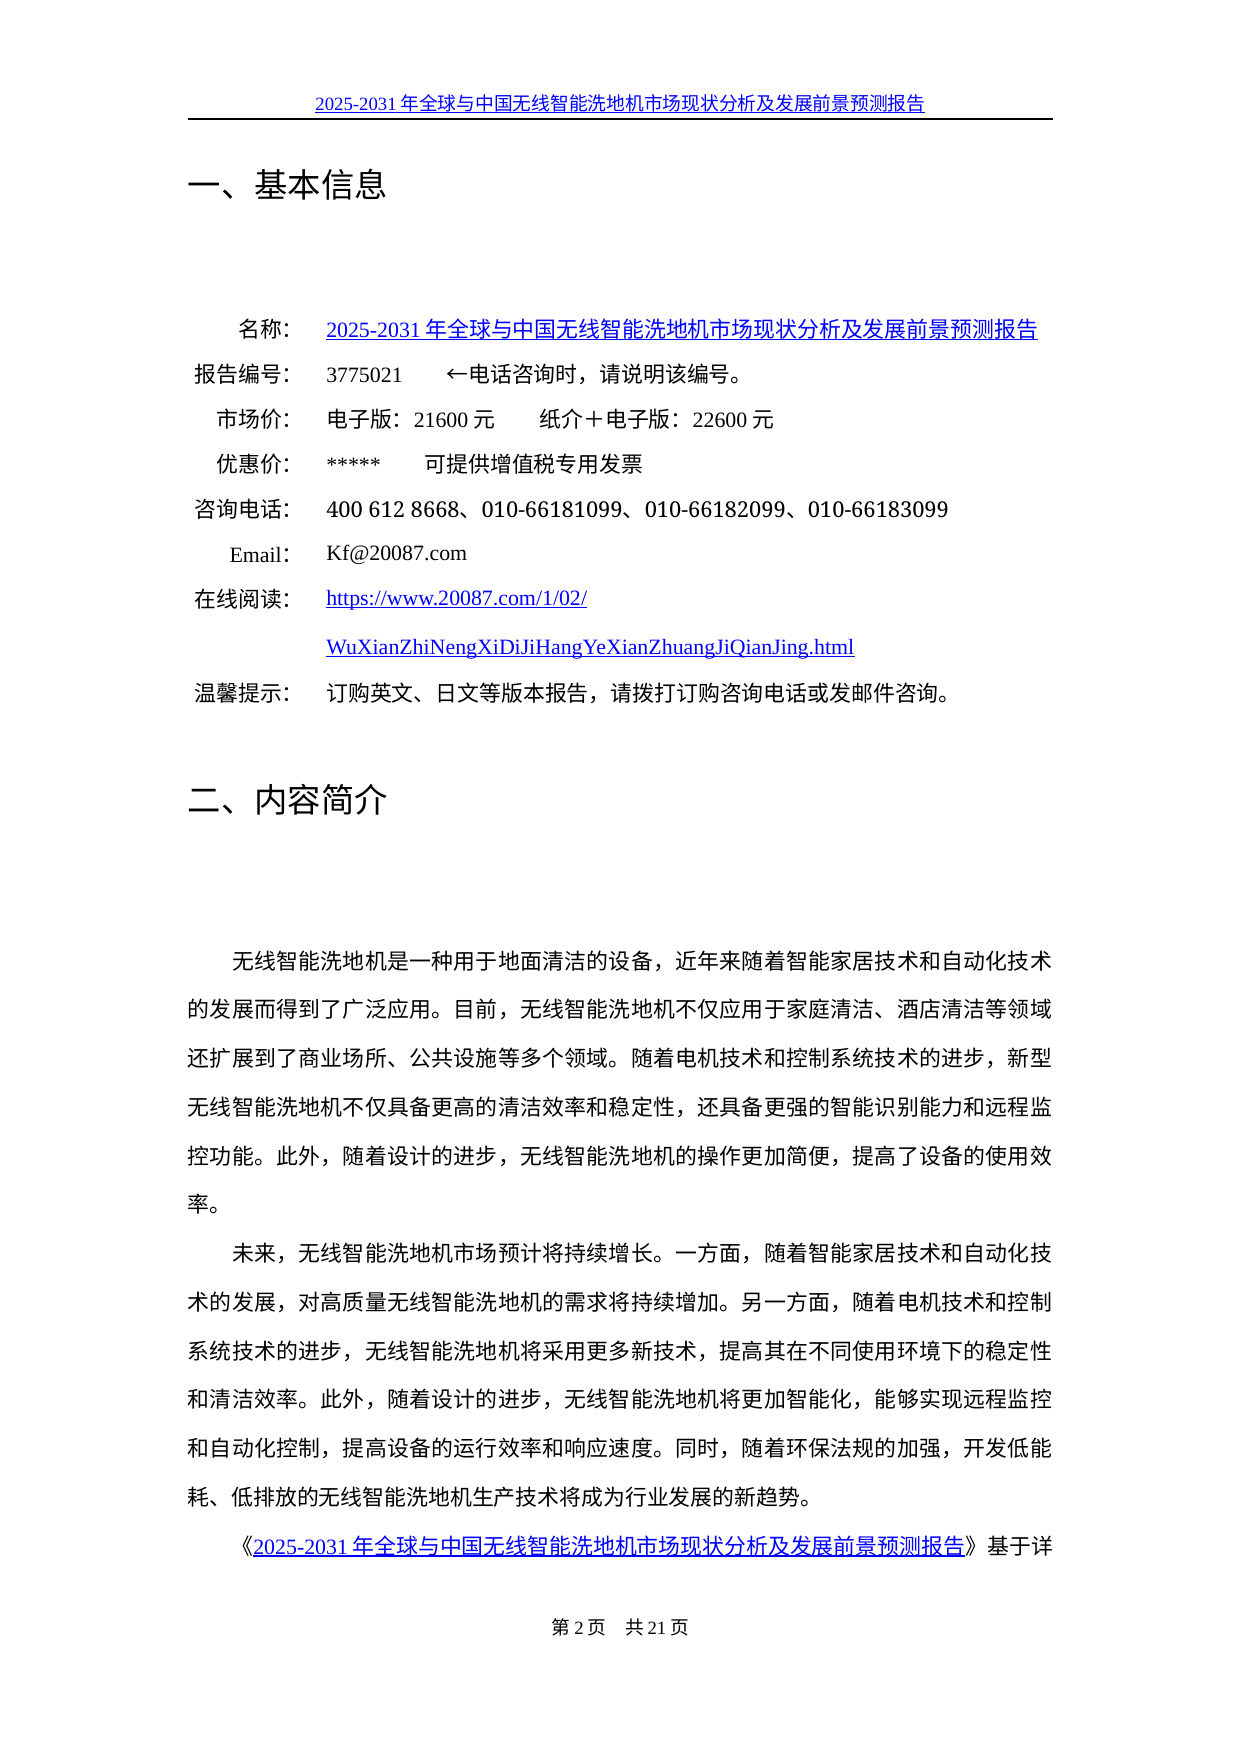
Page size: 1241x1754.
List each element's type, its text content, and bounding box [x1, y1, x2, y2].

table_header 2025-2031年全球与中国无线智能洗地机市场现状分析及发展前景预测报告 [315, 312, 1073, 357]
table_cell 优惠价： [167, 447, 315, 492]
title 一、基本信息 [187, 150, 1053, 215]
table_header 名称： [167, 312, 315, 357]
table_cell 市场价： [167, 402, 315, 447]
table_cell 报告编号： [167, 357, 315, 402]
table_cell Email： [167, 537, 315, 582]
table_cell 咨询电话： [167, 492, 315, 537]
table_cell Kf@20087.com [315, 537, 1073, 582]
table_cell 在线阅读： [167, 582, 315, 675]
table_cell 400 612 8668、010-66181099、010-66182099、010-66183099 [315, 492, 1073, 537]
table_cell 订购英文、日文等版本报告，请拨打订购咨询电话或发邮件咨询。 [315, 675, 1073, 720]
table_cell ***** 可提供增值税专用发票 [315, 447, 1073, 492]
table_cell 3775021 ←电话咨询时，请说明该编号。 [315, 357, 1073, 402]
table_cell [315, 582, 1073, 675]
table_cell 电子版：21600 元 纸介＋电子版：22600 元 [315, 402, 1073, 447]
table_cell 温馨提示： [167, 675, 315, 720]
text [187, 943, 1053, 1561]
title 二、内容简介 [187, 766, 1053, 831]
